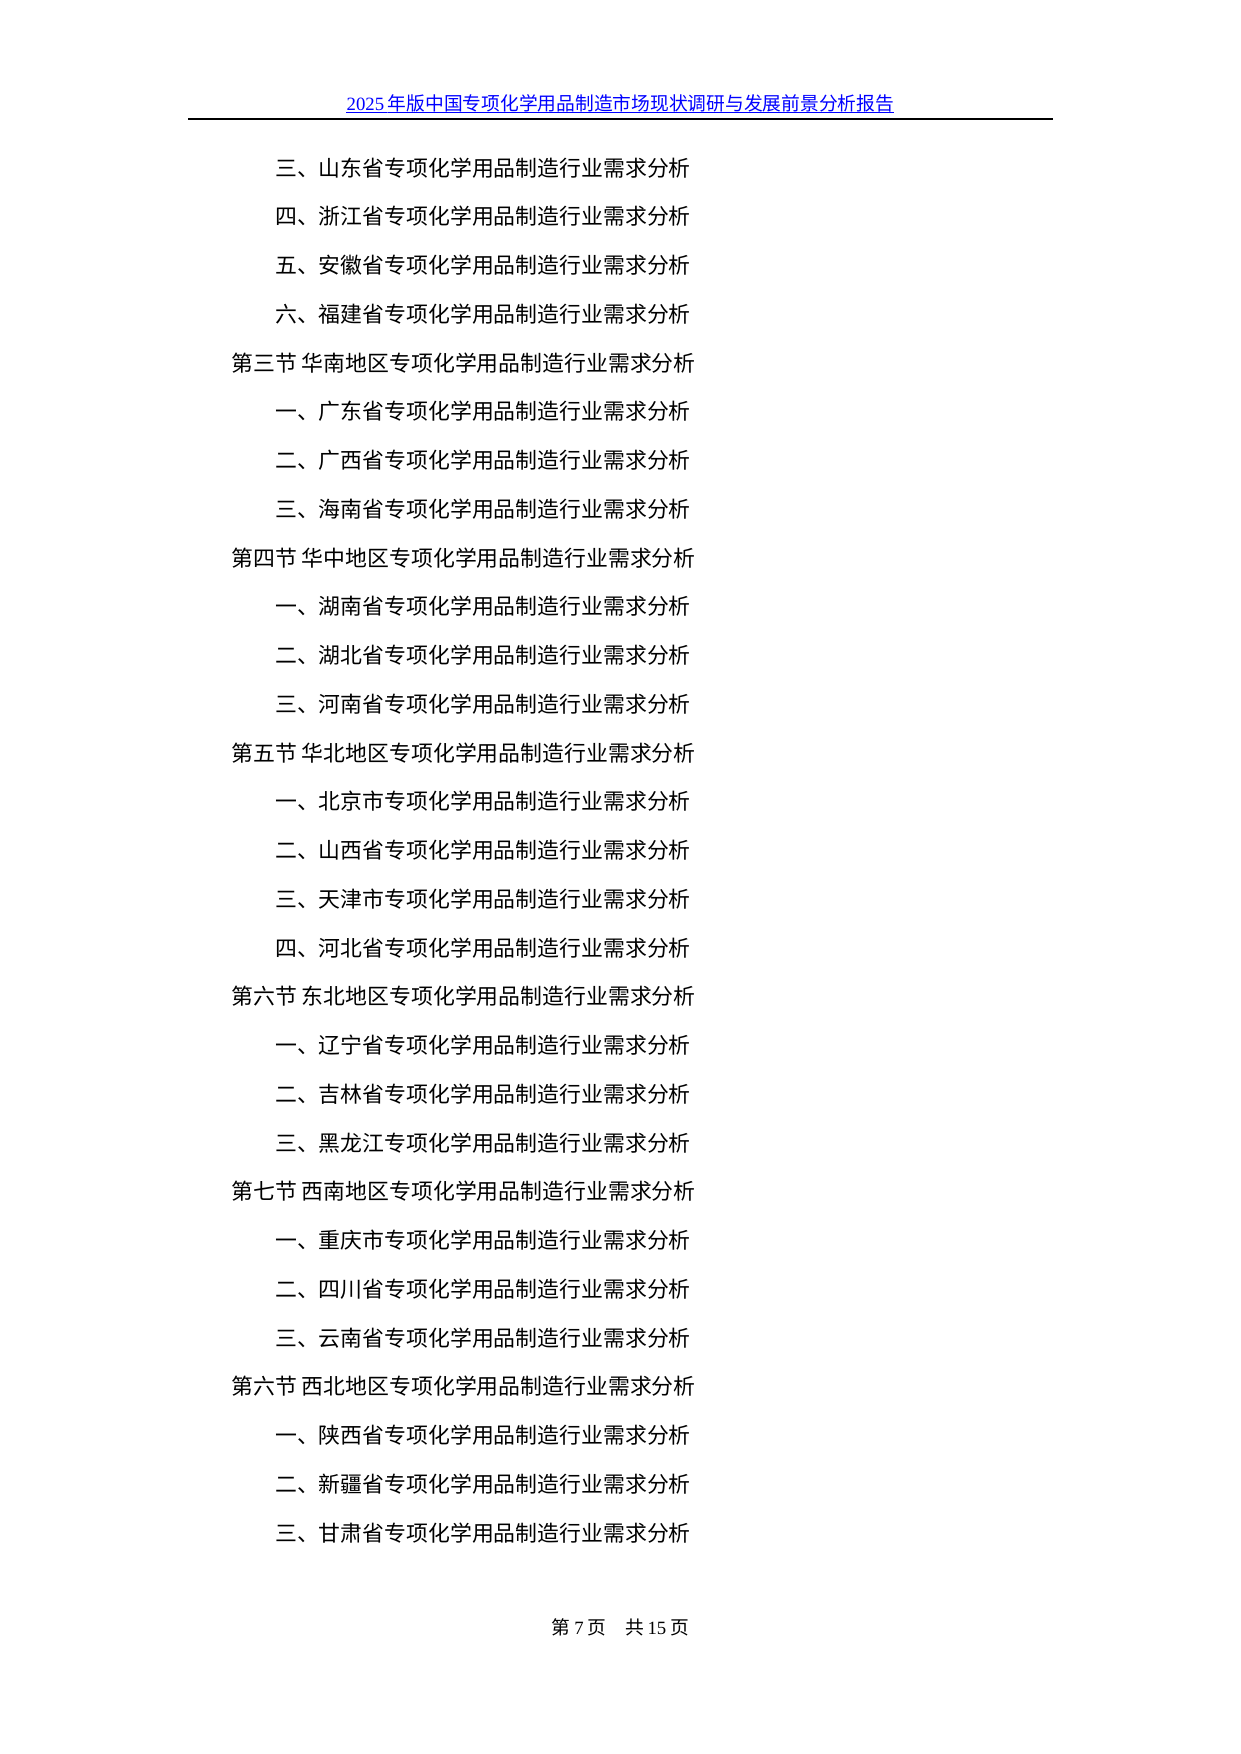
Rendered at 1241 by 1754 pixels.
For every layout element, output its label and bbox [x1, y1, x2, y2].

text [187, 150, 1053, 1548]
